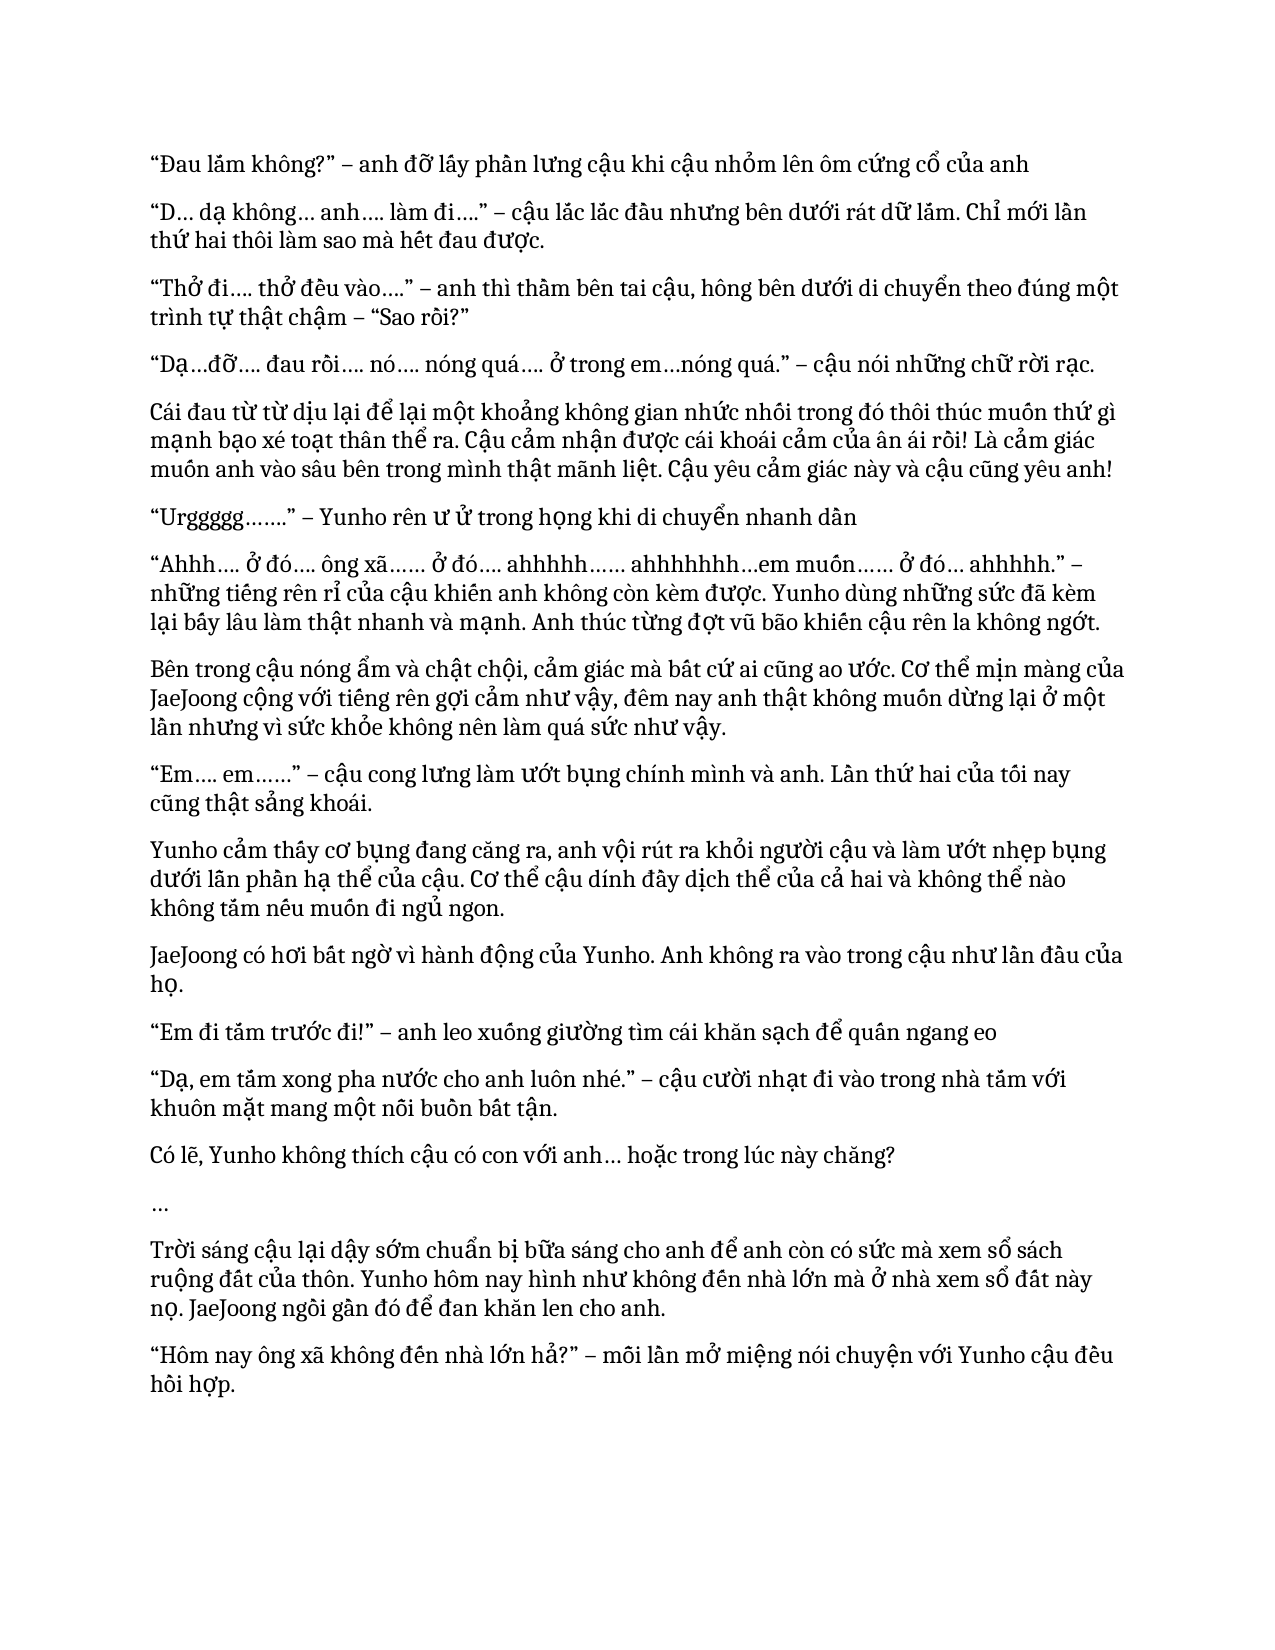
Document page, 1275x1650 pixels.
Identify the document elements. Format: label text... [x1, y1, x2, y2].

text Trời sáng cậu lại dậy sớm chuẩn bị bữa sáng cho anh để anh còn có sức mà xem sổ sách ruộng đất của thôn. Yunho hôm nay hình như không đến nhà lớn mà ở nhà xem sổ đất này nọ. JaeJoong ngồi gần đó để đan khăn len cho anh. [150, 1236, 1125, 1322]
text “D… dạ không… anh…. làm đi….” – cậu lắc lắc đầu nhưng bên dưới rát dữ lắm. Chỉ mới lần thứ hai thôi làm sao mà hết đau được. [150, 197, 1125, 255]
text Cái đau từ từ dịu lại để lại một khoảng không gian nhức nhối trong đó thôi thúc muốn thứ gì mạnh bạo xé toạt thân thể ra. Cậu cảm nhận được cái khoái cảm của ân ái rồi! Là cảm giác muốn anh vào sâu bên trong mình thật mãnh liệt. Cậu yêu cảm giác này và cậu cũng yêu anh! [150, 397, 1125, 484]
text … [150, 1189, 1125, 1217]
text Có lẽ, Yunho không thích cậu có con với anh… hoặc trong lúc này chăng? [150, 1141, 1125, 1170]
text Yunho cảm thấy cơ bụng đang căng ra, anh vội rút ra khỏi người cậu và làm ướt nhẹp bụng dưới lẫn phần hạ thể của cậu. Cơ thể cậu dính đầy dịch thể của cả hai và không thể nào không tắm nếu muốn đi ngủ ngon. [150, 836, 1125, 922]
text “Em…. em……” – cậu cong lưng làm ướt bụng chính mình và anh. Lần thứ hai của tối nay cũng thật sảng khoái. [150, 760, 1125, 817]
text JaeJoong có hơi bất ngờ vì hành động của Yunho. Anh không ra vào trong cậu như lần đầu của họ. [150, 941, 1125, 999]
text “Urggggg…….” – Yunho rên ư ử trong họng khi di chuyển nhanh dần [150, 502, 1125, 531]
text Bên trong cậu nóng ẩm và chật chội, cảm giác mà bất cứ ai cũng ao ước. Cơ thể mịn màng của JaeJoong cộng với tiếng rên gợi cảm như vậy, đêm nay anh thật không muốn dừng lại ở một lần nhưng vì sức khỏe không nên làm quá sức như vậy. [150, 655, 1125, 741]
text “Em đi tắm trước đi!” – anh leo xuống giường tìm cái khăn sạch để quấn ngang eo [150, 1017, 1125, 1046]
text “Đau lắm không?” – anh đỡ lấy phần lưng cậu khi cậu nhỏm lên ôm cứng cổ của anh [150, 150, 1125, 179]
text “Dạ…đỡ…. đau rồi…. nó…. nóng quá…. ở trong em…nóng quá.” – cậu nói những chữ rời rạc. [150, 350, 1125, 379]
text “Thở đi…. thở đều vào….” – anh thì thầm bên tai cậu, hông bên dưới di chuyển theo đúng một trình tự thật chậm – “Sao rồi?” [150, 274, 1125, 331]
text “Hôm nay ông xã không đến nhà lớn hả?” – mỗi lần mở miệng nói chuyện với Yunho cậu đều hồi hợp. [150, 1341, 1125, 1399]
text “Ahhh…. ở đó…. ông xã…… ở đó…. ahhhhh…… ahhhhhhh…em muốn…… ở đó… ahhhhh.” – những tiếng rên rỉ của cậu khiến anh không còn kèm được. Yunho dùng những sức đã kèm lại bấy lâu làm thật nhanh và mạnh. Anh thúc từng đợt vũ bão khiến cậu rên la không ngớt. [150, 550, 1125, 636]
text “Dạ, em tắm xong pha nước cho anh luôn nhé.” – cậu cười nhạt đi vào trong nhà tắm với khuôn mặt mang một nỗi buồn bất tận. [150, 1065, 1125, 1122]
